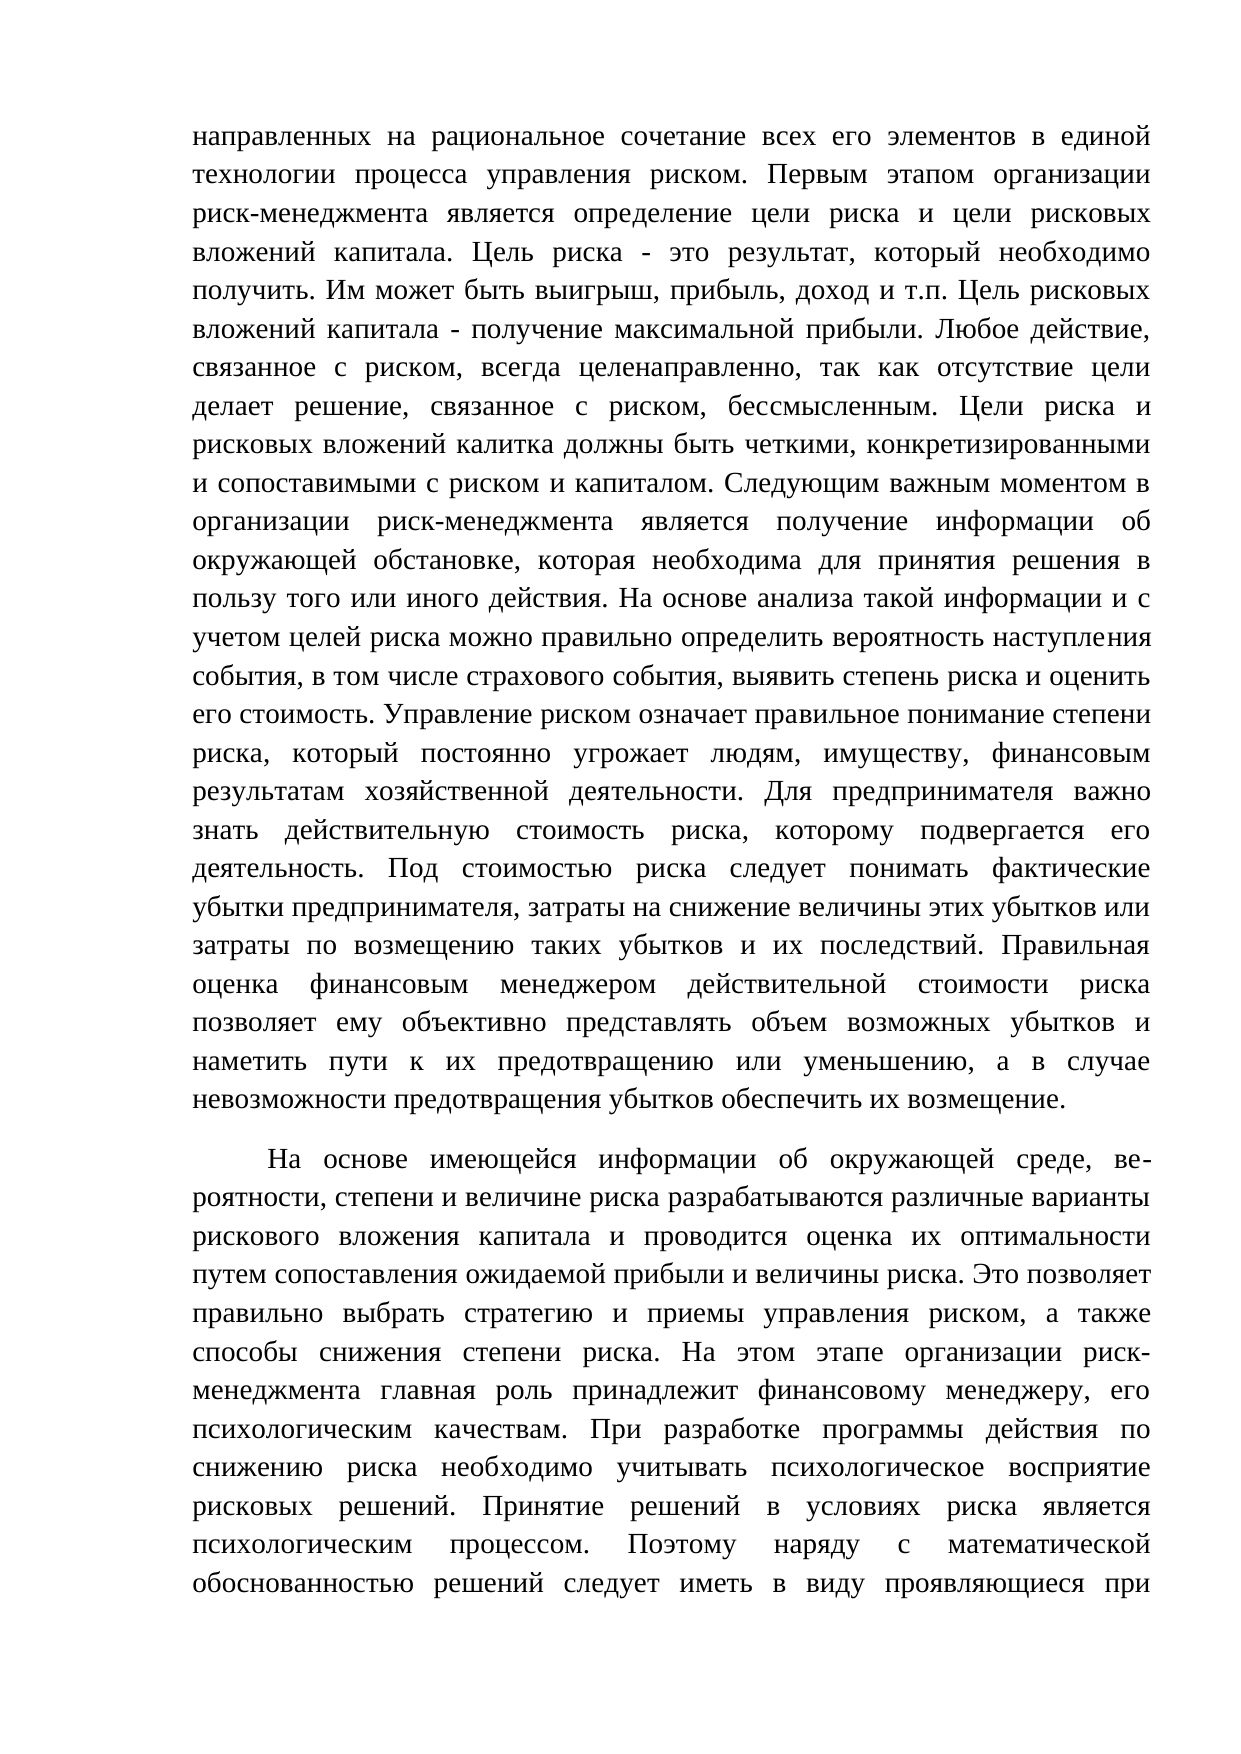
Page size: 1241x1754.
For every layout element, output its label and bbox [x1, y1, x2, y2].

text [192, 118, 1152, 1115]
text [192, 1141, 1152, 1598]
